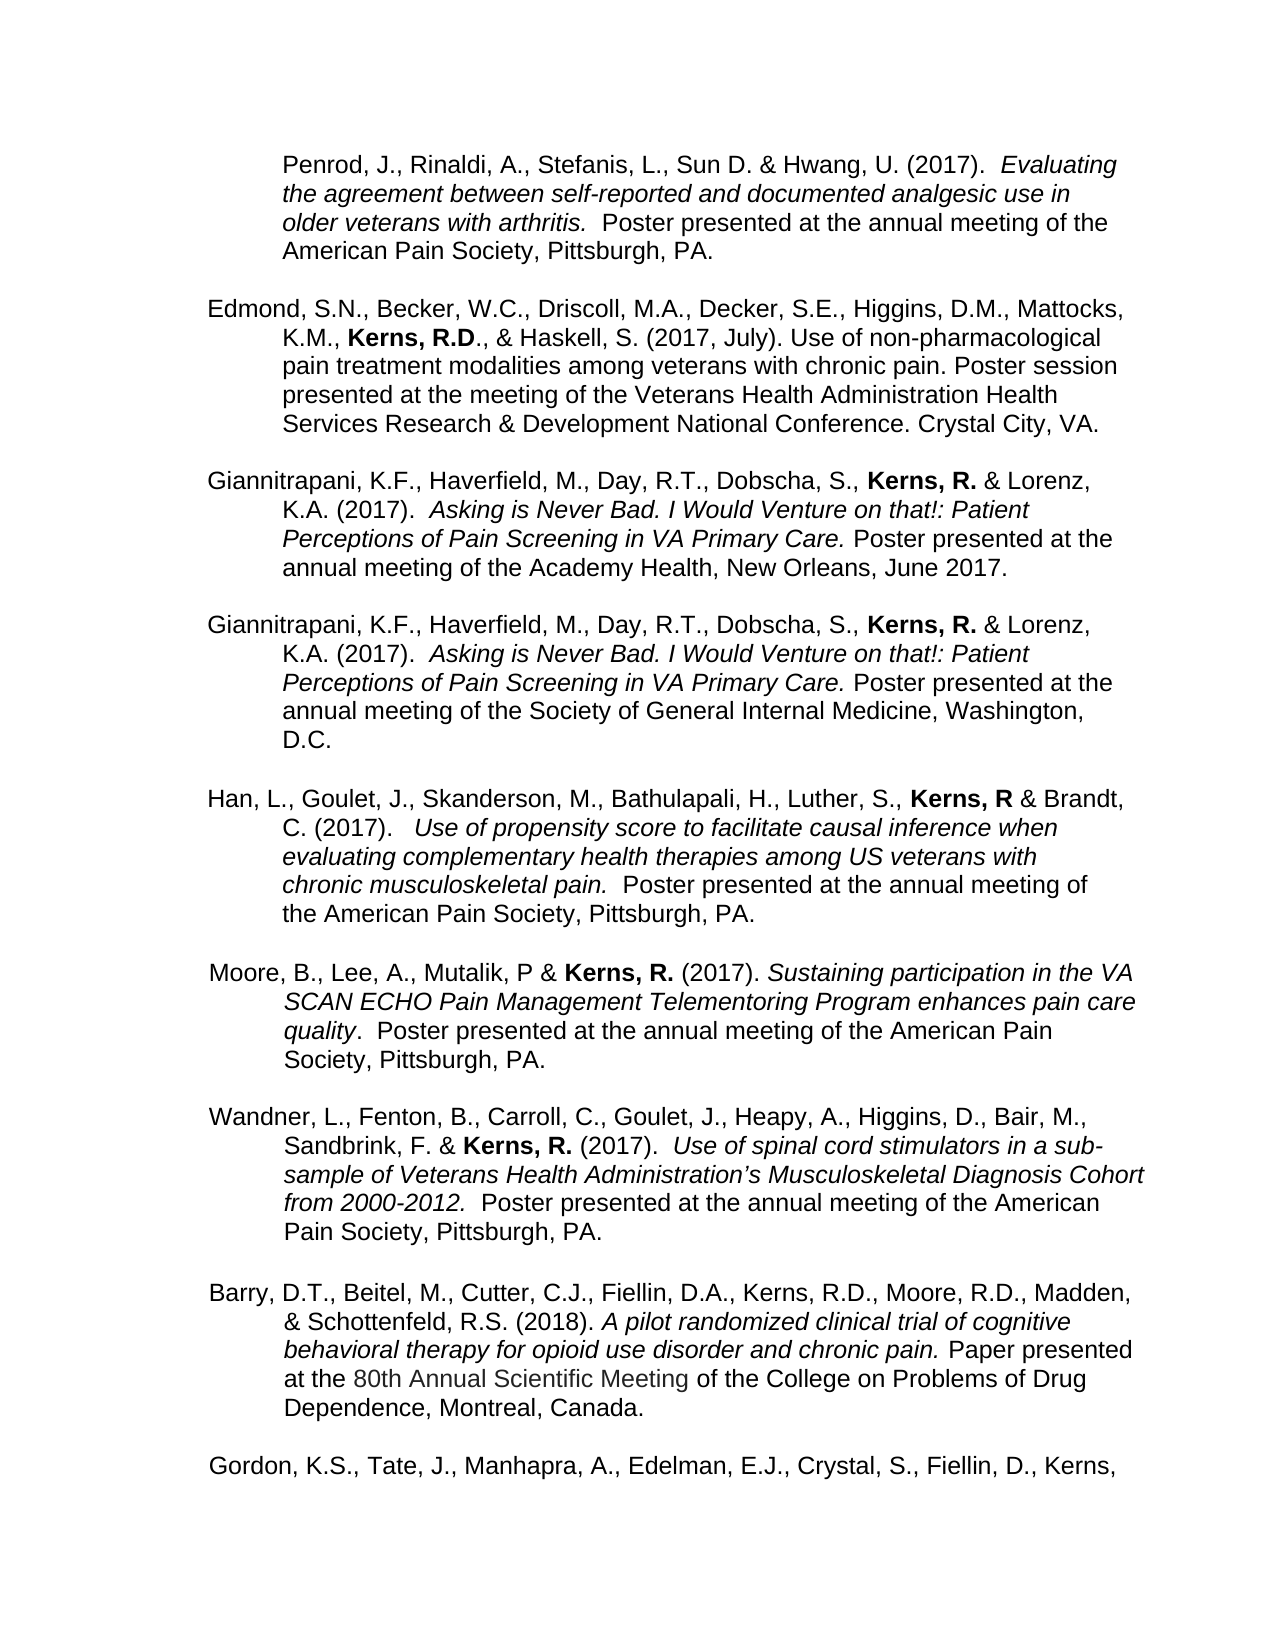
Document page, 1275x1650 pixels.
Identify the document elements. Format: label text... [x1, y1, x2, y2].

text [207, 150, 1125, 265]
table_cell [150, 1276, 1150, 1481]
text Edmond, S.N., Becker, W.C., Driscoll, M.A., Decker, S.E., Higgins, D.M., Mattocks, K.M., Kerns, R.D., & Haskell, S. (2017, July). Use of non-pharmacological pain treatment modalities among veterans with chronic pain. Poster session presented at the meeting of the Veterans Health Administration Health Services Research & Development National Conference. Crystal City, VA. [207, 294, 1125, 437]
text Han, L., Goulet, J., Skanderson, M., Bathulapali, H., Luther, S., Kerns, R & Brandt, C. (2017). Use of propensity score to facilitate causal inference when evaluating complementary health therapies among US veterans with chronic musculoskeletal pain. Poster presented at the annual meeting of the American Pain Society, Pittsburgh, PA. [207, 784, 1125, 928]
text Giannitrapani, K.F., Haverfield, M., Day, R.T., Dobscha, S., Kerns, R. & Lorenz, K.A. (2017). Asking is Never Bad. I Would Venture on that!: Patient Perceptions of Pain Screening in VA Primary Care. Poster presented at the annual meeting of the Academy Health, New Orleans, June 2017. [207, 466, 1125, 581]
table_header Moore, B., Lee, A., Mutalik, P & Kerns, R. (2017). Sustaining participation in the VA SCAN ECHO Pain Management Telementoring Program enhances pain care quality. Poster presented at the annual meeting of the American Pain Society, Pittsburgh, PA. Wandner, L., Fenton, B., Carroll, C., Goulet, J., Heapy, A., Higgins, D., Bair, M., Sandbrink, F. & Kerns, R. (2017). Use of spinal cord stimulators in a sub-sample of Veterans Health Administration’s Musculoskeletal Diagnosis Cohort from 2000-2012. Poster presented at the annual meeting of the American Pain Society, Pittsburgh, PA. [150, 957, 1150, 1276]
text Giannitrapani, K.F., Haverfield, M., Day, R.T., Dobscha, S., Kerns, R. & Lorenz, K.A. (2017). Asking is Never Bad. I Would Venture on that!: Patient Perceptions of Pain Screening in VA Primary Care. Poster presented at the annual meeting of the Society of General Internal Medicine, Washington, D.C. [207, 610, 1125, 754]
